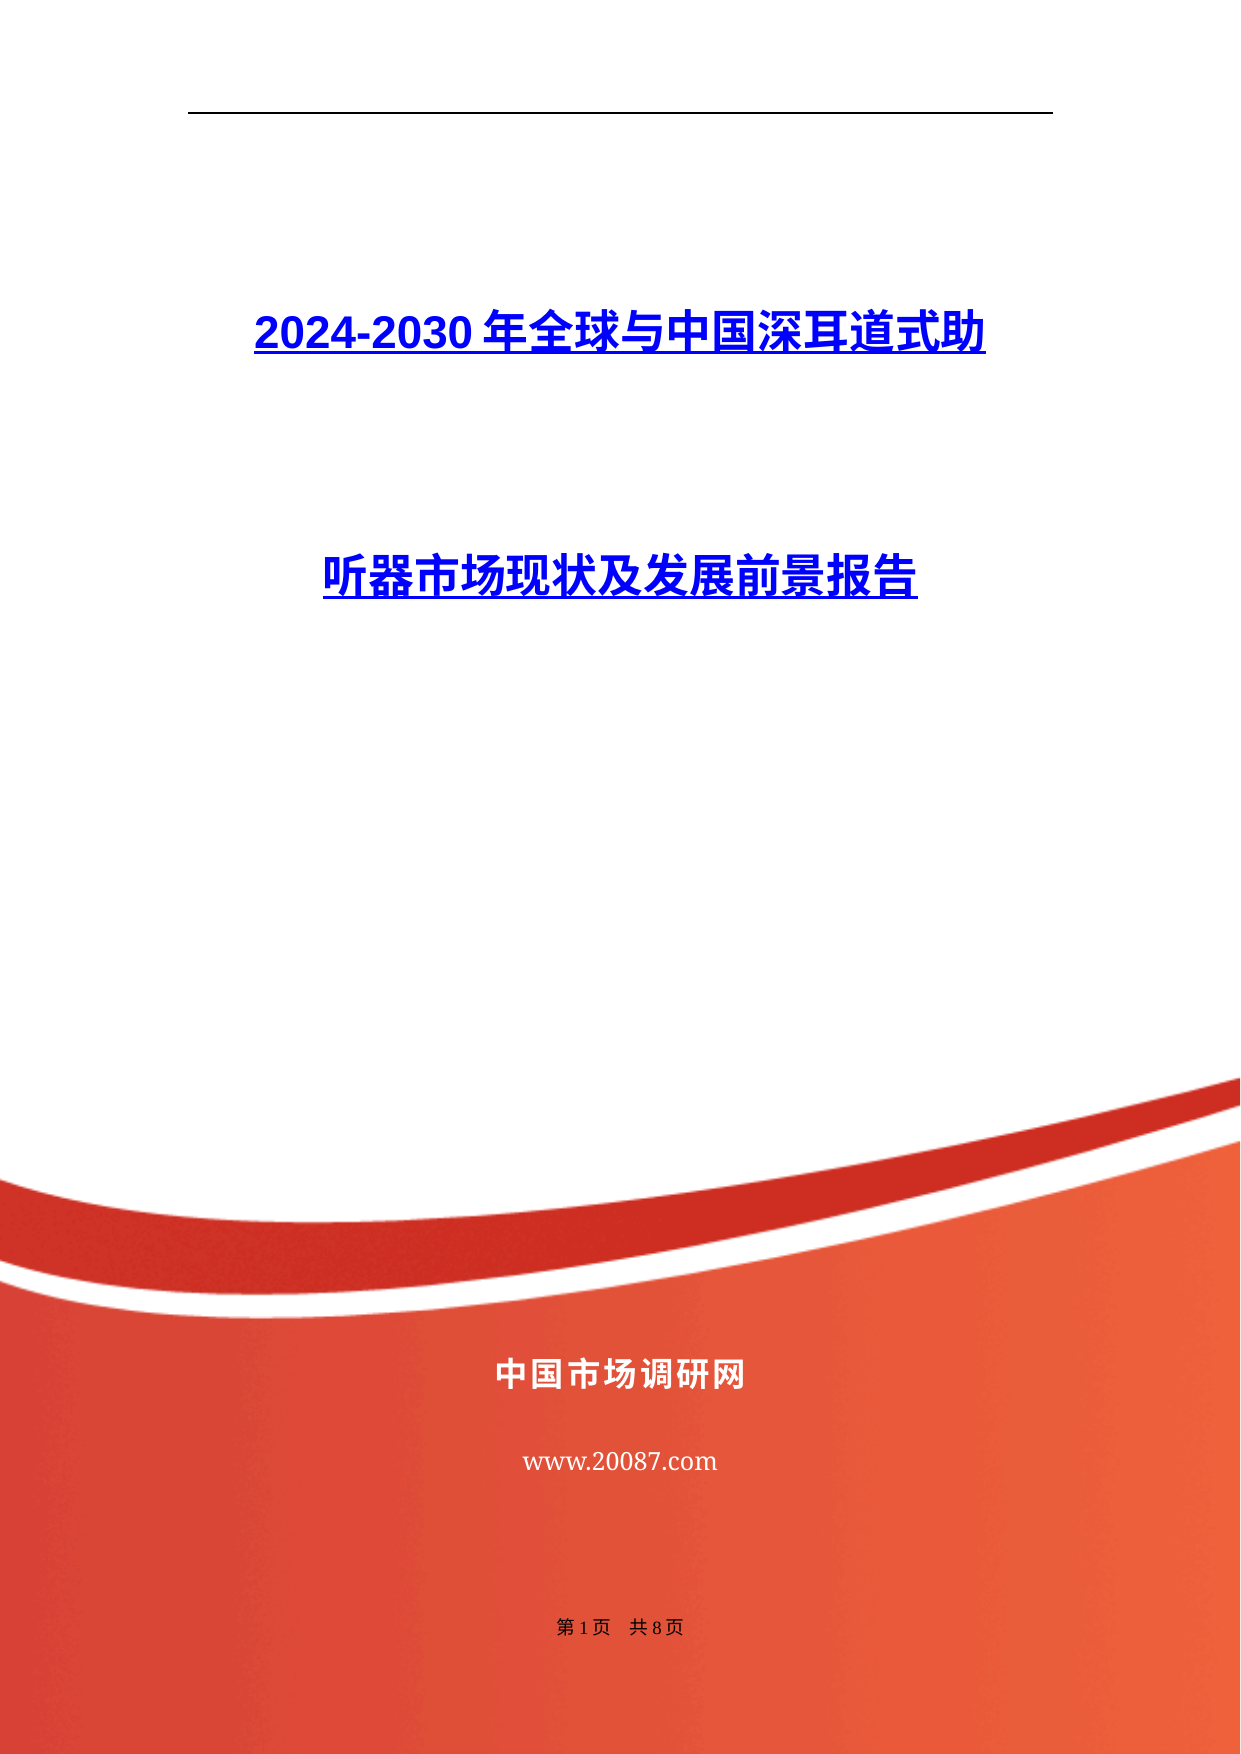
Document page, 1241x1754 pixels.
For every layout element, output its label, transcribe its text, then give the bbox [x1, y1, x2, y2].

table_header 2024-2030年全球与中国深耳道式助听器市场现状及发展前景报告 [188, 207, 1053, 773]
picture [0, 1006, 1241, 1754]
text www.20087.com [187, 1428, 1053, 1493]
subtitle 中国市场调研网 [187, 1339, 1053, 1404]
